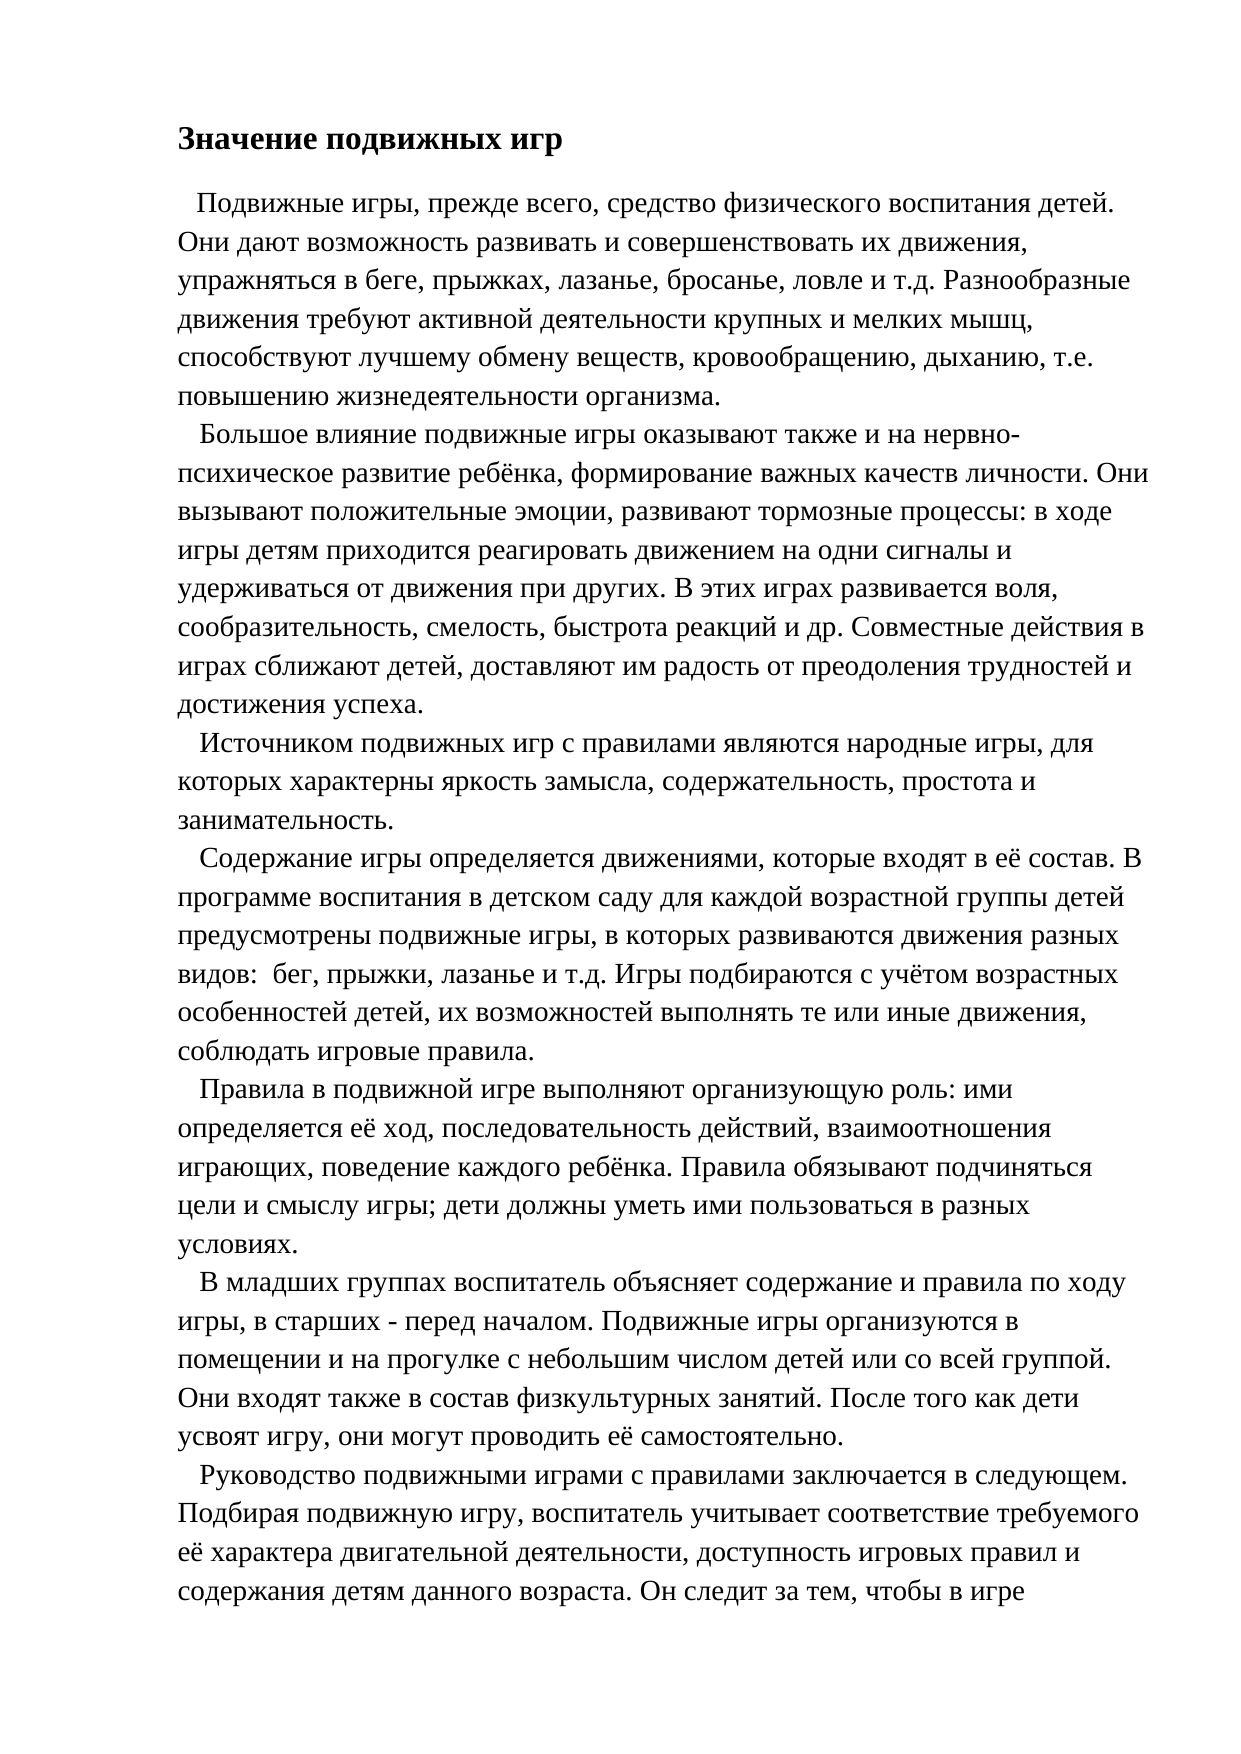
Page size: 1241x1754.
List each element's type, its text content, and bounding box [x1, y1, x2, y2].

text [177, 1457, 1152, 1606]
text Подвижные игры, прежде всего, средство физического воспитания детей. Они дают возможность развивать и совершенствовать их движения, упражняться в беге, прыжках, лазанье, бросанье, ловле и т.д. Разнообразные движения требуют активной деятельности крупных и мелких мышц, способствуют лучшему обмену веществ, кровообращению, дыханию, т.е. повышению жизнедеятельности организма. [177, 185, 1152, 411]
text В младших группах воспитатель объясняет содержание и правила по ходу игры, в старших - перед началом. Подвижные игры организуются в помещении и на прогулке с небольшим числом детей или со всей группой. Они входят также в состав физкультурных занятий. После того как дети усвоят игру, они могут проводить её самостоятельно. [177, 1264, 1152, 1452]
text Правила в подвижной игре выполняют организующую роль: ими определяется её ход, последовательность действий, взаимоотношения играющих, поведение каждого ребёнка. Правила обязывают подчиняться цели и смыслу игры; дети должны уметь ими пользоваться в разных условиях. [177, 1072, 1152, 1259]
text Содержание игры определяется движениями, которые входят в её состав. В программе воспитания в детском саду для каждой возрастной группы детей предусмотрены подвижные игры, в которых развиваются движения разных видов: бег, прыжки, лазанье и т.д. Игры подбираются с учётом возрастных особенностей детей, их возможностей выполнять те или иные движения, соблюдать игровые правила. [177, 840, 1152, 1067]
text Большое влияние подвижные игры оказывают также и на нервно-психическое развитие ребёнка, формирование важных качеств личности. Они вызывают положительные эмоции, развивают тормозные процессы: в ходе игры детям приходится реагировать движением на одни сигналы и удерживаться от движения при других. В этих играх развивается воля, сообразительность, смелость, быстрота реакций и др. Совместные действия в играх сближают детей, доставляют им радость от преодоления трудностей и достижения успеха. [177, 416, 1152, 720]
text Источником подвижных игр с правилами являются народные игры, для которых характерны яркость замысла, содержательность, простота и занимательность. [177, 725, 1152, 835]
text Значение подвижных игр [177, 118, 1152, 156]
